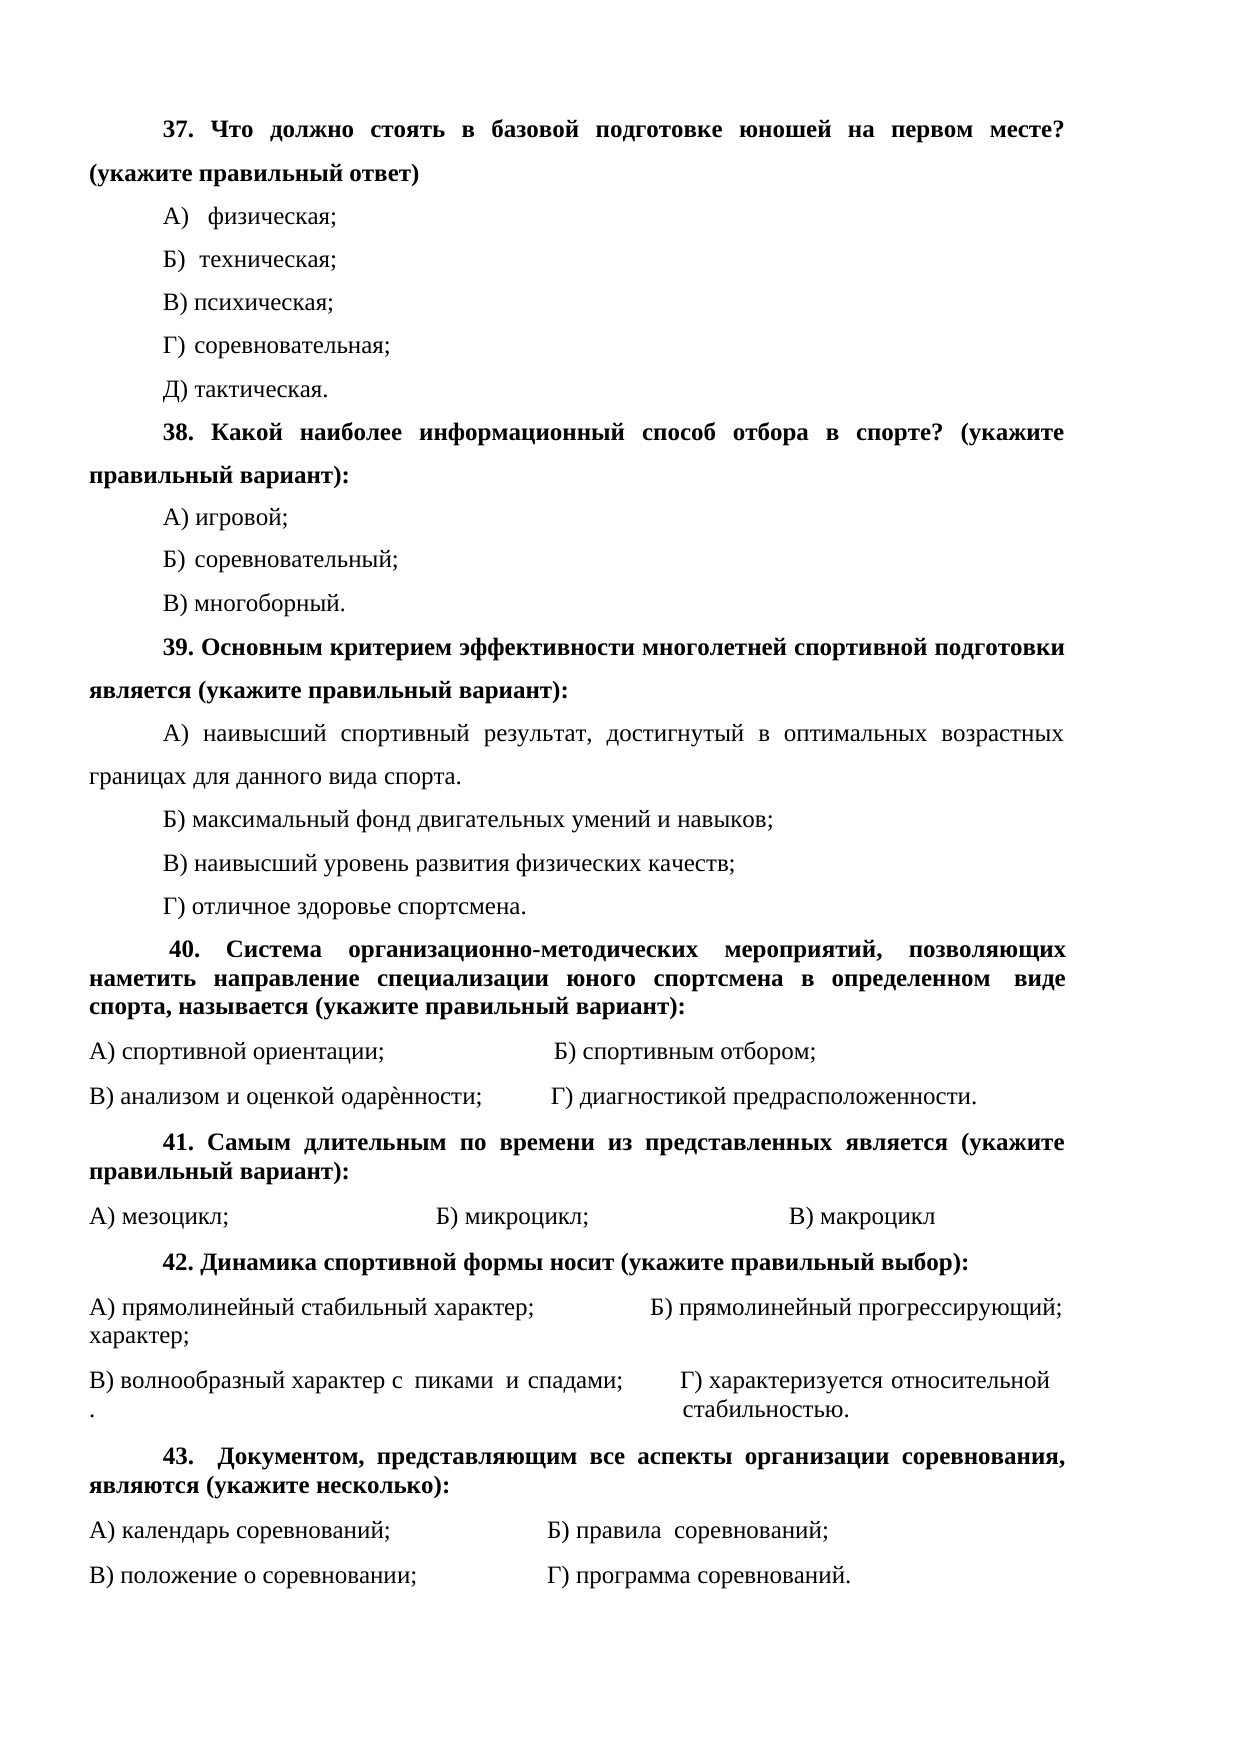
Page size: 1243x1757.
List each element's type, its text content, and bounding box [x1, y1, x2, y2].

subtitle Какой наиболее информационный способ отбора в спорте? (укажите правильный вариант): [89, 417, 1064, 489]
subtitle Динамика спортивной формы носит (укажите правильный выбор): [162, 1247, 1218, 1276]
subtitle Основным критерием эффективности многолетней спортивной подготовки является (укажите правильный вариант): [89, 632, 1066, 704]
text В) анализом и оценкой одарѐнности; Г) диагностикой предрасположенности. [89, 1081, 1218, 1110]
text А) мезоцикл; Б) микроцикл; В) макроцикл [89, 1201, 1218, 1229]
text . стабильностью. [89, 1394, 1218, 1423]
text Б) соревновательный; В) многоборный. [163, 544, 399, 616]
text А) календарь соревнований; Б) правила соревнований; В) положение о соревновании; Г) программа соревнований. [89, 1515, 852, 1588]
text А) игровой; [163, 503, 1218, 531]
text Г) соревновательная; Д) тактическая. [163, 331, 391, 402]
subtitle Самым длительным по времени из представленных является (укажите правильный вариант): [89, 1127, 1064, 1185]
text А) спортивной ориентации; Б) спортивным отбором; [89, 1036, 1218, 1064]
subtitle Документом, представляющим все аспекты организации соревнования, являются (укажите несколько): [89, 1441, 1066, 1498]
subtitle Система организационно-методических мероприятий, позволяющих наметить направление специализации юного спортсмена в определенном виде спорта, называется (укажите правильный вариант): [89, 934, 1066, 1020]
text А) прямолинейный стабильный характер; Б) прямолинейный прогрессирующий; характер; [89, 1292, 1063, 1349]
text А) наивысший спортивный результат, достигнутый в оптимальных возрастных границах для данного вида спорта. [89, 718, 1064, 790]
subtitle Что должно стоять в базовой подготовке юношей на первом месте? (укажите правильный ответ) [89, 114, 1064, 187]
text А) физическая; Б) техническая; В) психическая; [163, 201, 337, 316]
text Б) максимальный фонд двигательных умений и навыков; В) наивысший уровень развития физических качеств; [163, 804, 774, 876]
text Г) отличное здоровье спортсмена. [163, 891, 1218, 919]
text В) волнообразный характер с пиками и спадами; Г) характеризуется относительной [89, 1365, 1218, 1394]
